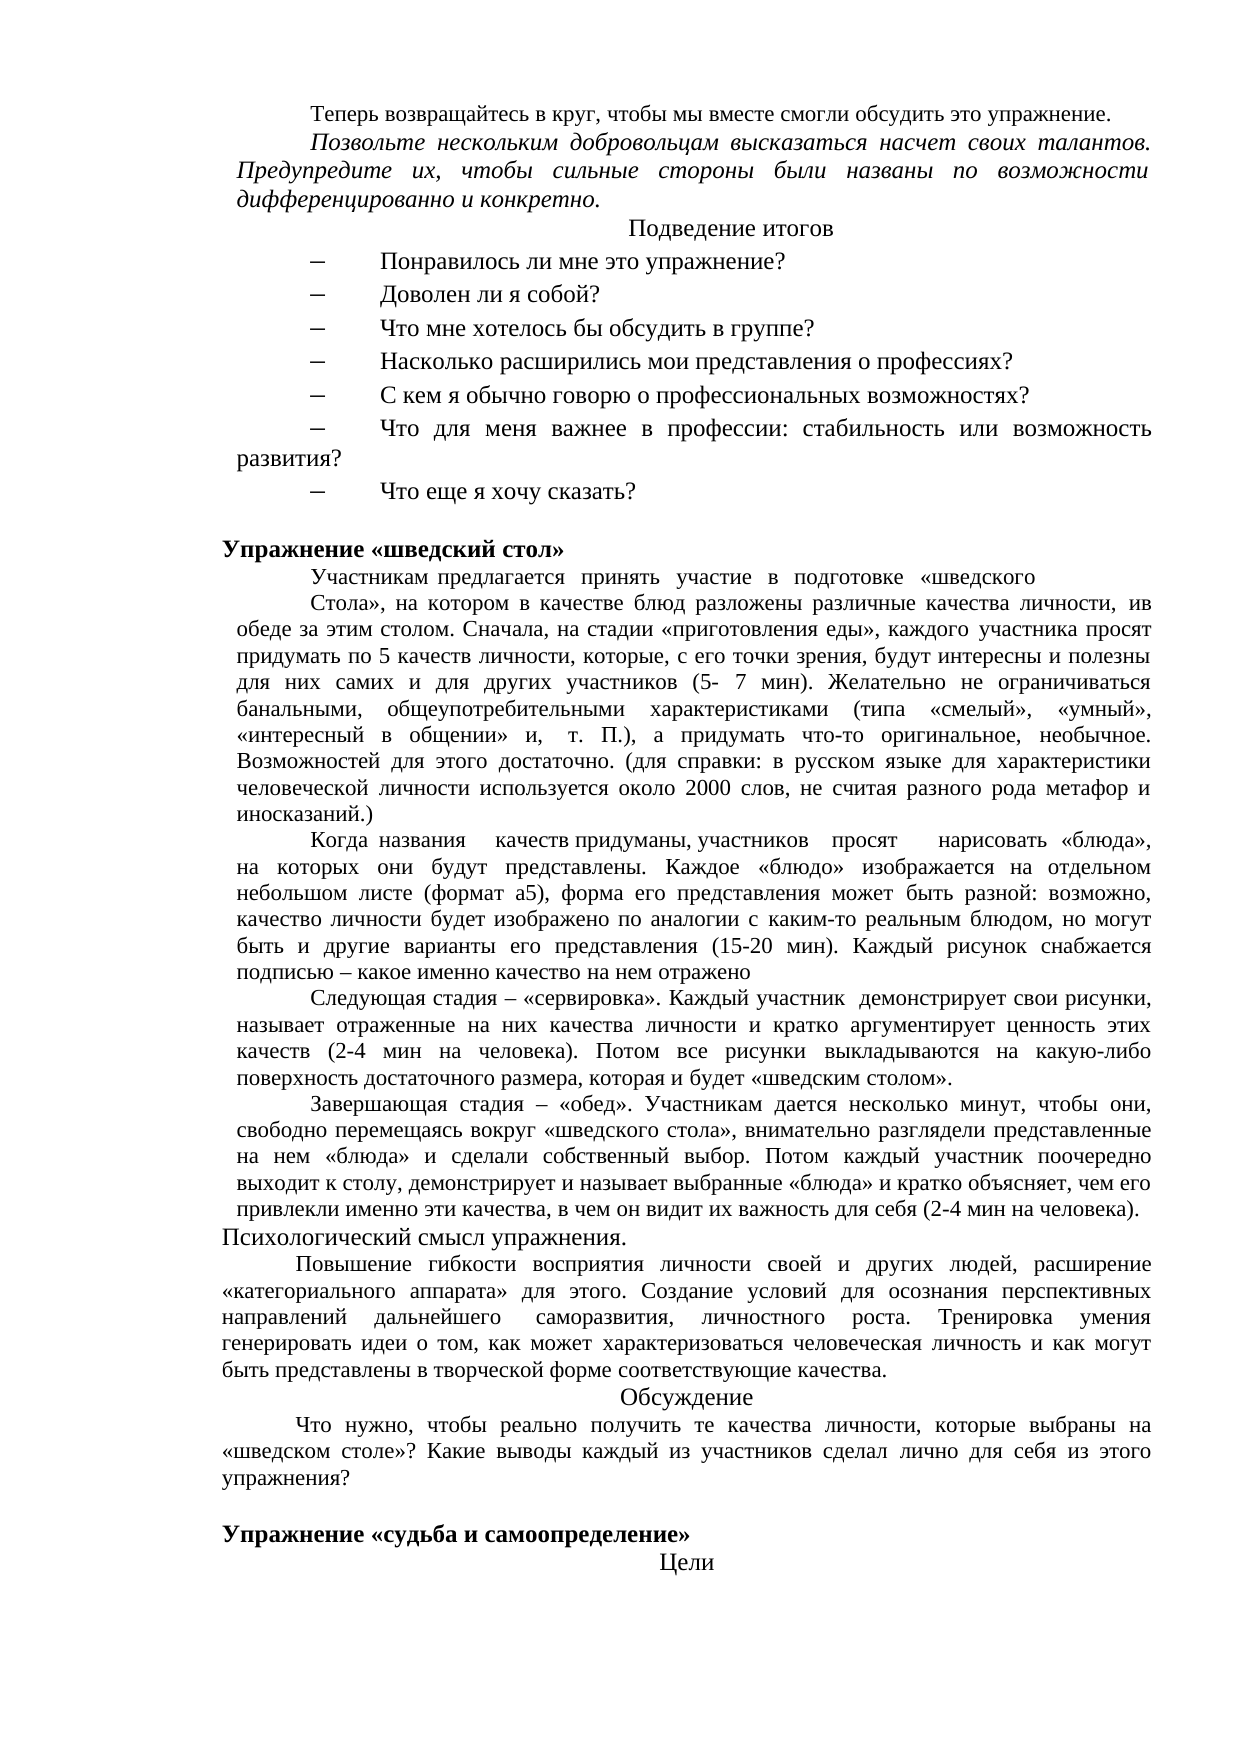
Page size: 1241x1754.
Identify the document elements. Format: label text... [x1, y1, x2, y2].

list Насколько расширились мои представления о профессиях? [236, 342, 1152, 376]
list Что для меня важнее в профессии: стабильность или возможность развития? [236, 409, 1152, 472]
text Цели [148, 1547, 1152, 1576]
text Повышение гибкости восприятия личности своей и других людей, расширение «категориального аппарата» для этого. Создание условий для осознания перспективных направлений дальнейшего саморазвития, личностного роста. Тренировка умения генерировать идеи о том, как может характеризоваться человеческая личность и как могут быть представлены в творческой форме соответствующие качества. [222, 1250, 1152, 1382]
list С кем я обычно говорю о профессиональных возможностях? [236, 376, 1152, 409]
subtitle Упражнение «шведский стол» [148, 534, 1152, 563]
list Доволен ли я собой? [236, 275, 1152, 309]
list Что еще я хочу сказать? [236, 472, 1152, 505]
text Участникам предлагается принять участие в подготовке «шведского [236, 563, 1152, 589]
list Что мне хотелось бы обсудить в группе? [236, 309, 1152, 342]
subtitle Подведение итогов [236, 213, 1152, 242]
text Что нужно, чтобы реально получить те качества личности, которые выбраны на «шведском столе»? Какие выводы каждый из участников сделал лично для себя из этого упражнения? [222, 1411, 1152, 1490]
subtitle Обсуждение [148, 1382, 1152, 1411]
text Завершающая стадия – «обед». Участникам дается несколько минут, чтобы они, свободно перемещаясь вокруг «шведского стола», внимательно разглядели представленные на нем «блюда» и сделали собственный выбор. Потом каждый участник поочередно выходит к столу, демонстрирует и называет выбранные «блюда» и кратко объясняет, чем его привлекли именно эти качества, в чем он видит их важность для себя (2-4 мин на человека). [236, 1090, 1152, 1222]
text Следующая стадия – «сервировка». Каждый участник демонстрирует свои рисунки, называет отраженные на них качества личности и кратко аргументирует ценность этих качеств (2-4 мин на человека). Потом все рисунки выкладываются на какую-либо поверхность достаточного размера, которая и будет «шведским столом». [236, 984, 1152, 1090]
list Понравилось ли мне это упражнение? [236, 242, 1152, 275]
text Стола», на котором в качестве блюд разложены различные качества личности, ив обеде за этим столом. Сначала, на стадии «приготовления еды», каждого участника просят придумать по 5 качеств личности, которые, с его точки зрения, будут интересны и полезны для них самих и для других участников (5- 7 мин). Желательно не ограничиваться банальными, общеупотребительными характеристиками (типа «смелый», «умный», «интересный в общении» и, т. П.), а придумать что-то оригинальное, необычное. Возможностей для этого достаточно. (для справки: в русском языке для характеристики человеческой личности используется около 2000 слов, не считая разного рода метафор и иносказаний.) [236, 589, 1152, 826]
subtitle Психологический смысл упражнения. [148, 1222, 1152, 1250]
text Когда названия качеств придуманы, участников просят нарисовать «блюда», на которых они будут представлены. Каждое «блюдо» изображается на отдельном небольшом листе (формат а5), форма его представления может быть разной: возможно, качество личности будет изображено по аналогии с каким-то реальным блюдом, но могут быть и другие варианты его представления (15-20 мин). Каждый рисунок снабжается подписью – какое именно качество на нем отражено [236, 826, 1152, 984]
subtitle Упражнение «судьба и самоопределение» [222, 1519, 1152, 1547]
text Теперь возвращайтесь в круг, чтобы мы вместе смогли обсудить это упражнение. [236, 100, 1152, 127]
text Позвольте нескольким добровольцам высказаться насчет своих талантов. Предупредите их, чтобы сильные стороны были названы по возможности дифференцированно и конкретно. [236, 127, 1152, 213]
